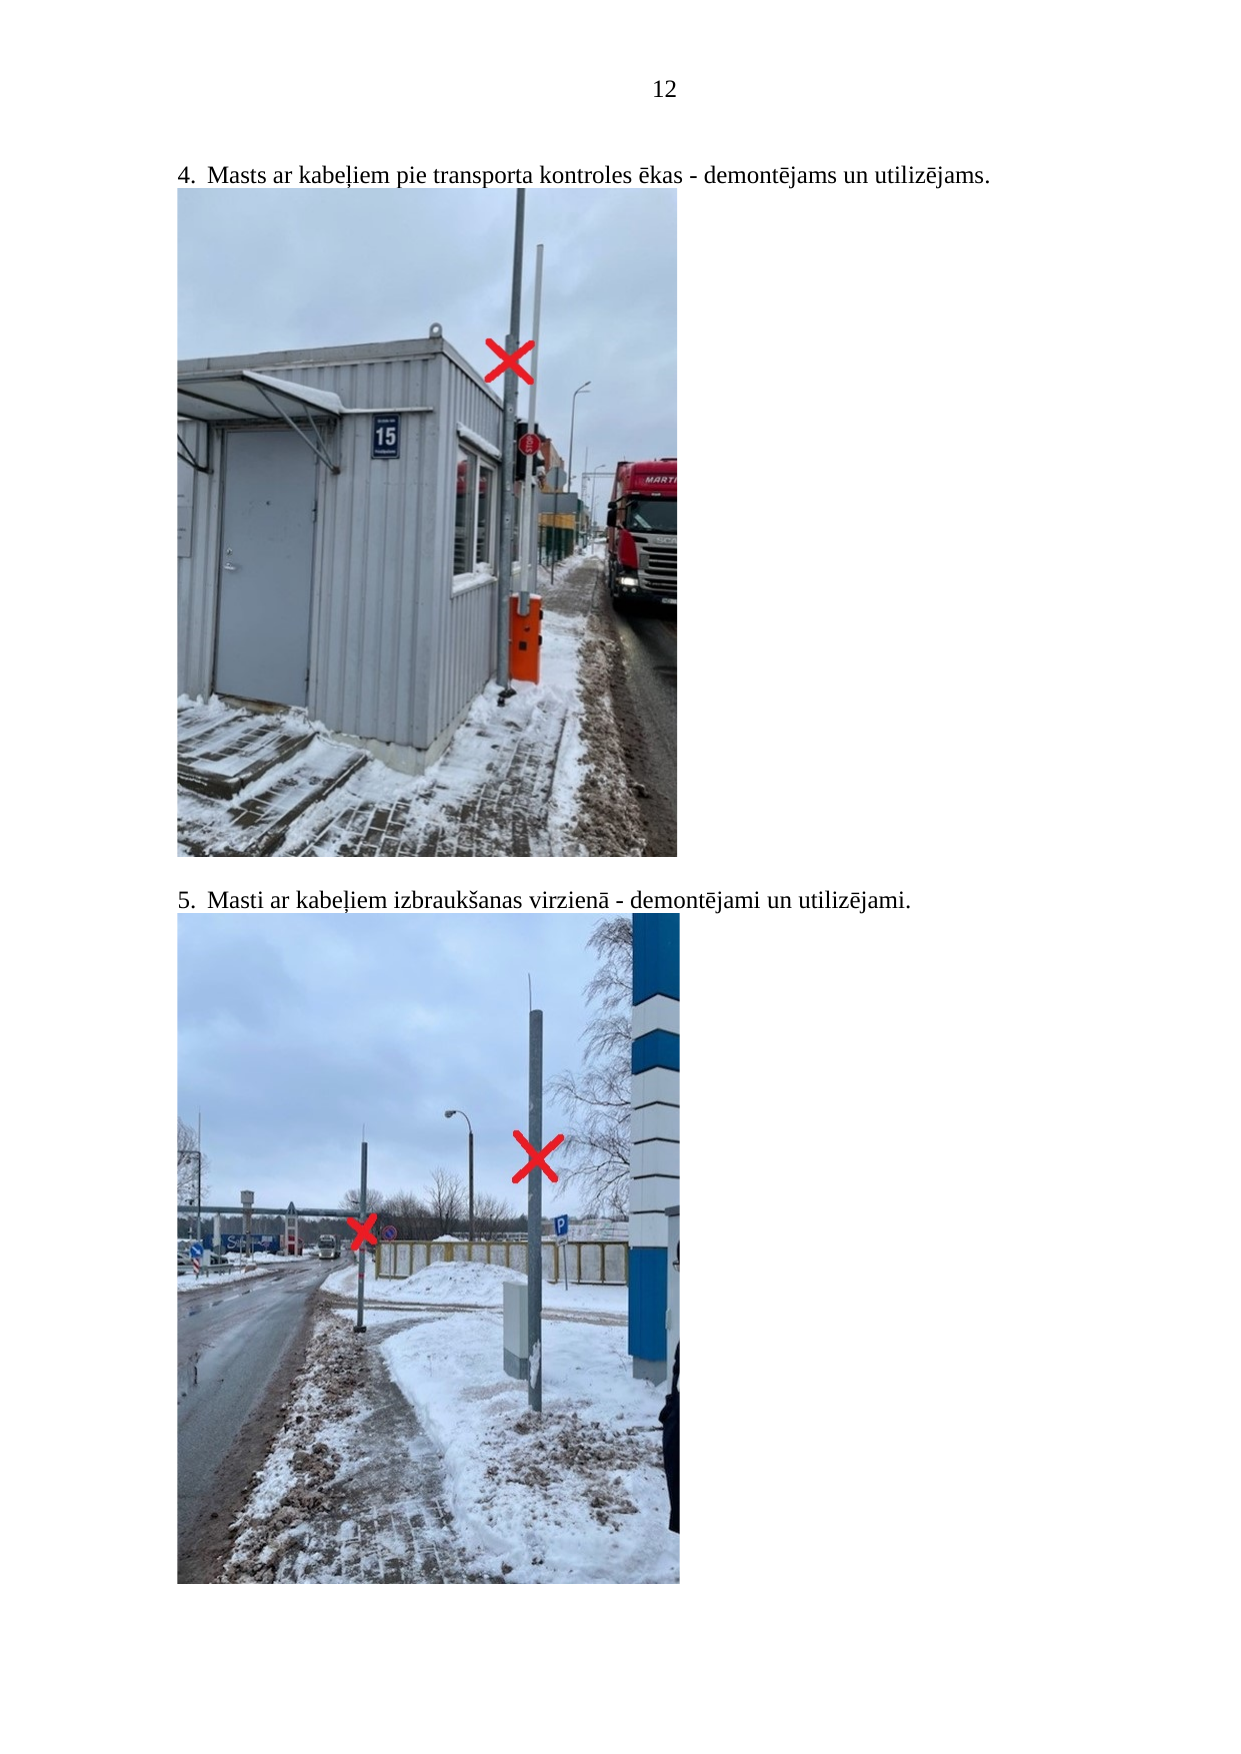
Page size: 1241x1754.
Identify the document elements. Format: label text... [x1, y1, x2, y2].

picture [177, 188, 678, 857]
picture [177, 913, 680, 1584]
list Masts ar kabeļiem pie transporta kontroles ēkas - demontējams un utilizējams. [177, 160, 1152, 189]
list Masti ar kabeļiem izbraukšanas virzienā - demontējami un utilizējami. [177, 885, 1152, 914]
